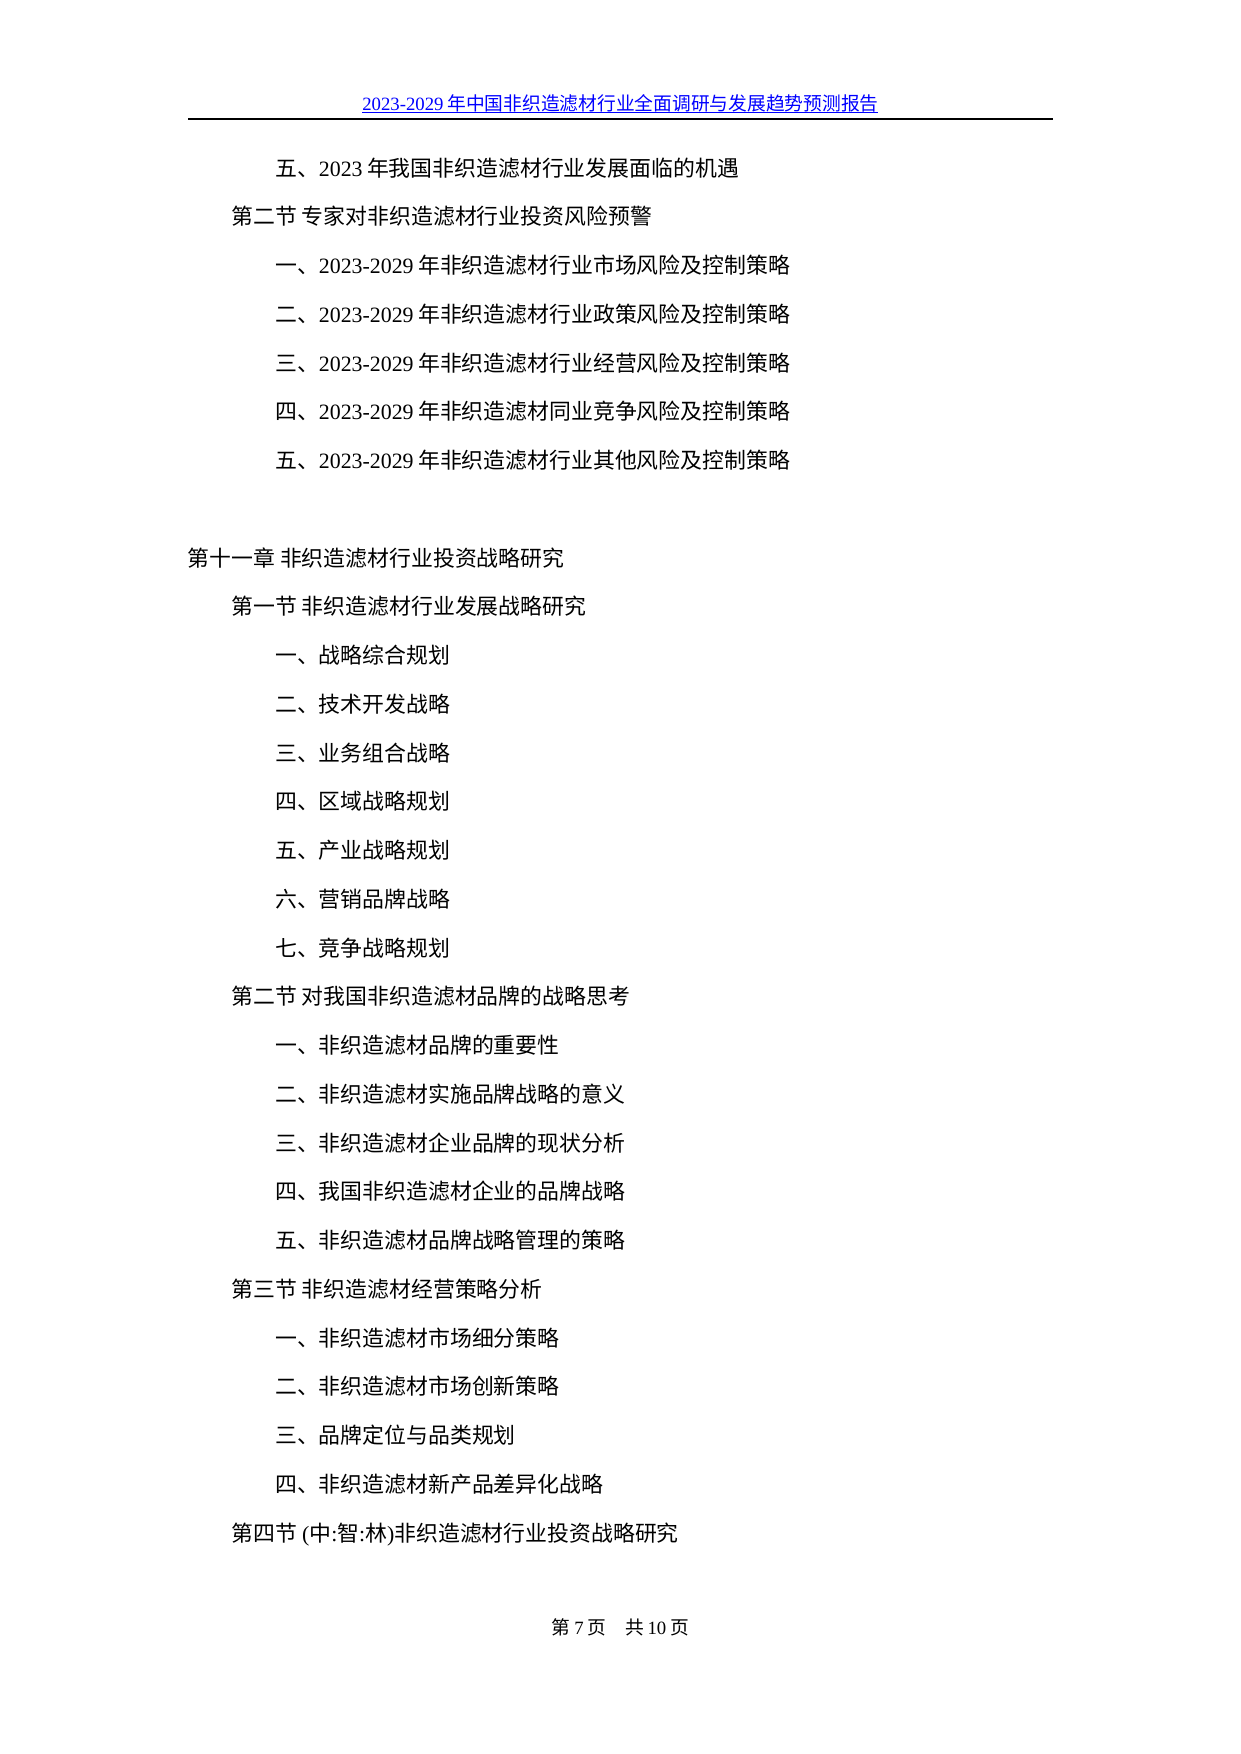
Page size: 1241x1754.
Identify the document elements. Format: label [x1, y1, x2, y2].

text [187, 150, 1053, 1548]
